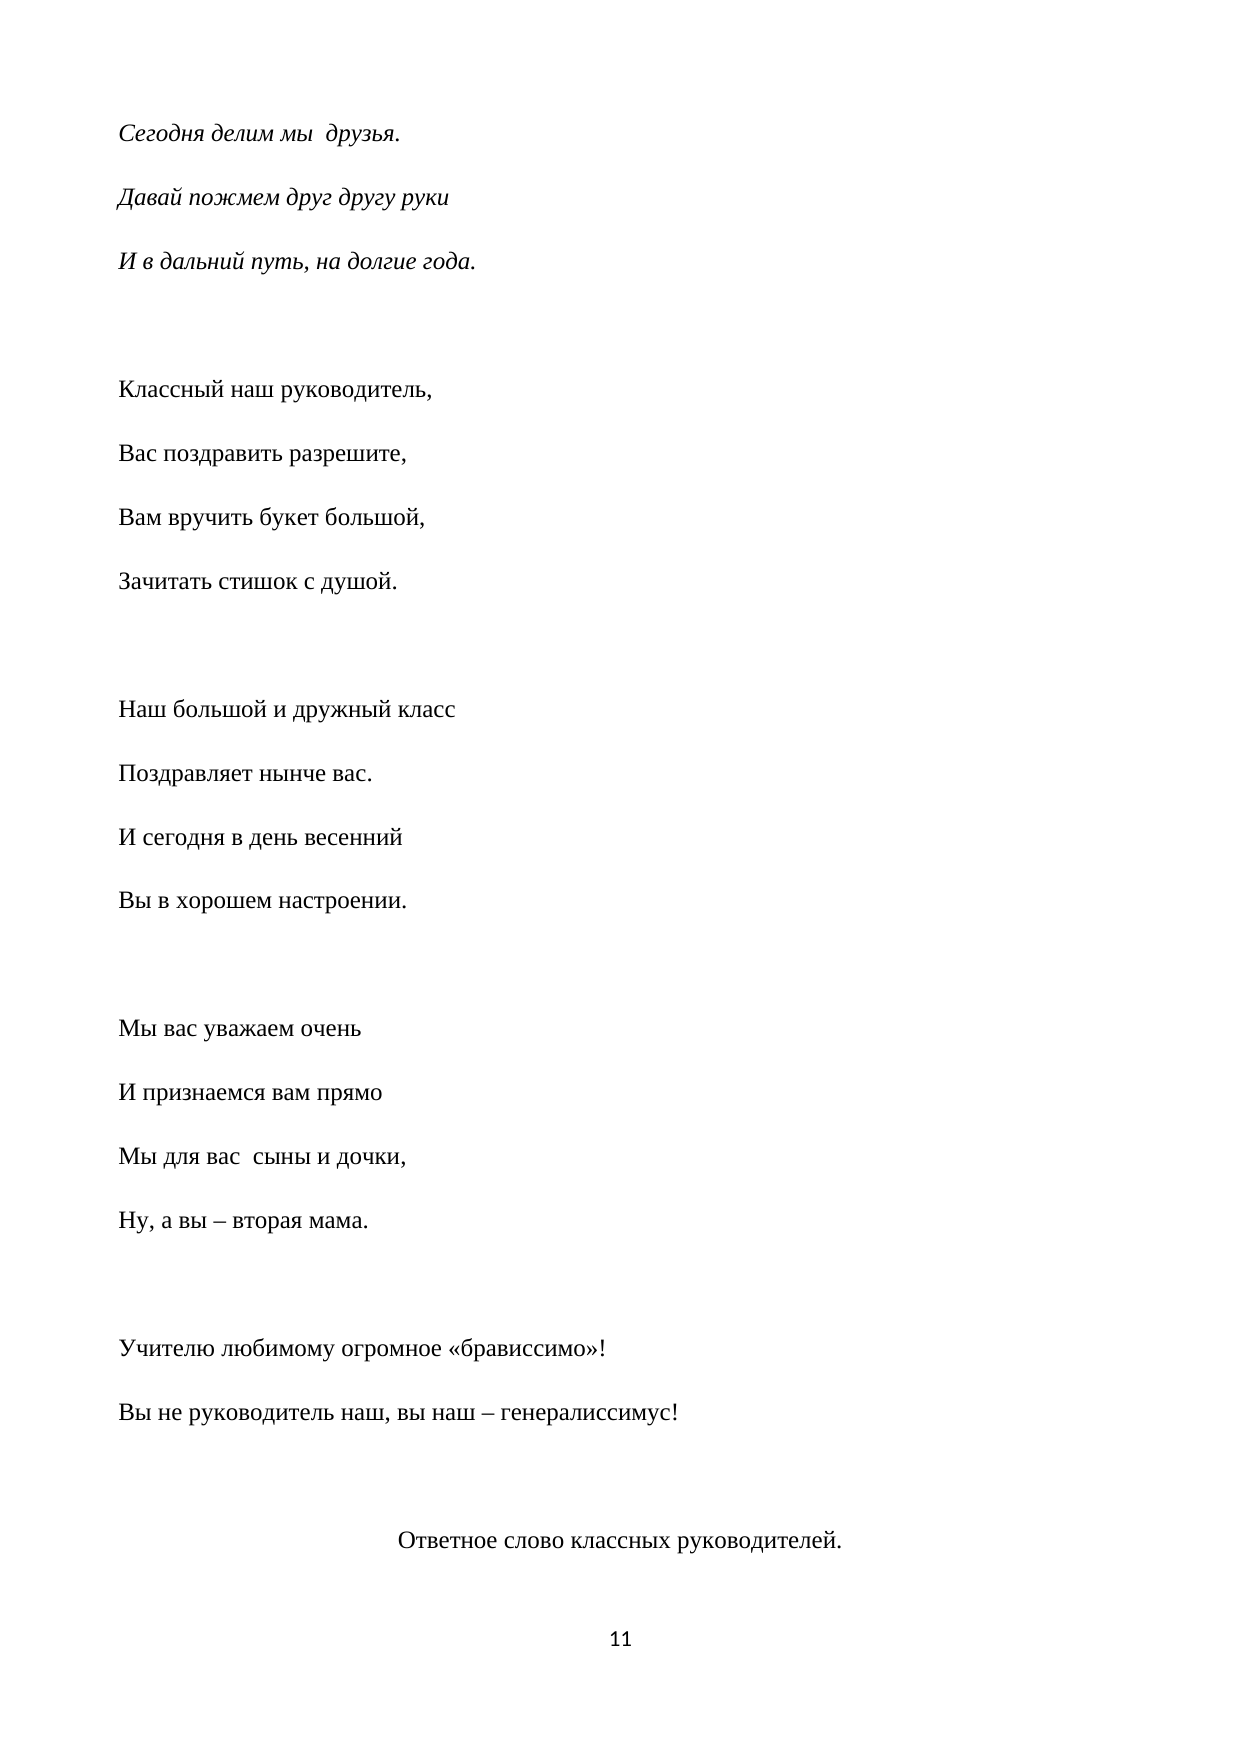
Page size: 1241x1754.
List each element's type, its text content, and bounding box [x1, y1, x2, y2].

text Учителю любимому огромное «брависсимо»! [118, 1333, 1122, 1362]
text Классный наш руководитель, [118, 374, 1122, 403]
text Поздравляет нынче вас. [118, 758, 1122, 786]
text И сегодня в день весенний [118, 822, 1122, 850]
text Наш большой и дружный класс [118, 694, 1122, 722]
text Вы не руководитель наш, вы наш – генералиссимус! [118, 1397, 1122, 1426]
text Зачитать стишок с душой. [118, 566, 1122, 594]
text Вас поздравить разрешите, [118, 438, 1122, 467]
text Вам вручить букет большой, [118, 502, 1122, 531]
text Давай пожмем друг другу руки [118, 182, 1122, 211]
text Вы в хорошем настроении. [118, 886, 1122, 914]
text И признаемся вам прямо [118, 1077, 1122, 1106]
text И в дальний путь, на долгие года. [118, 246, 1122, 275]
text Мы для вас сыны и дочки, [118, 1141, 1122, 1170]
text Ответное слово классных руководителей. [118, 1525, 1122, 1554]
text Сегодня делим мы друзья. [118, 118, 1122, 147]
text Ну, а вы – вторая мама. [118, 1205, 1122, 1234]
text Мы вас уважаем очень [118, 1013, 1122, 1042]
